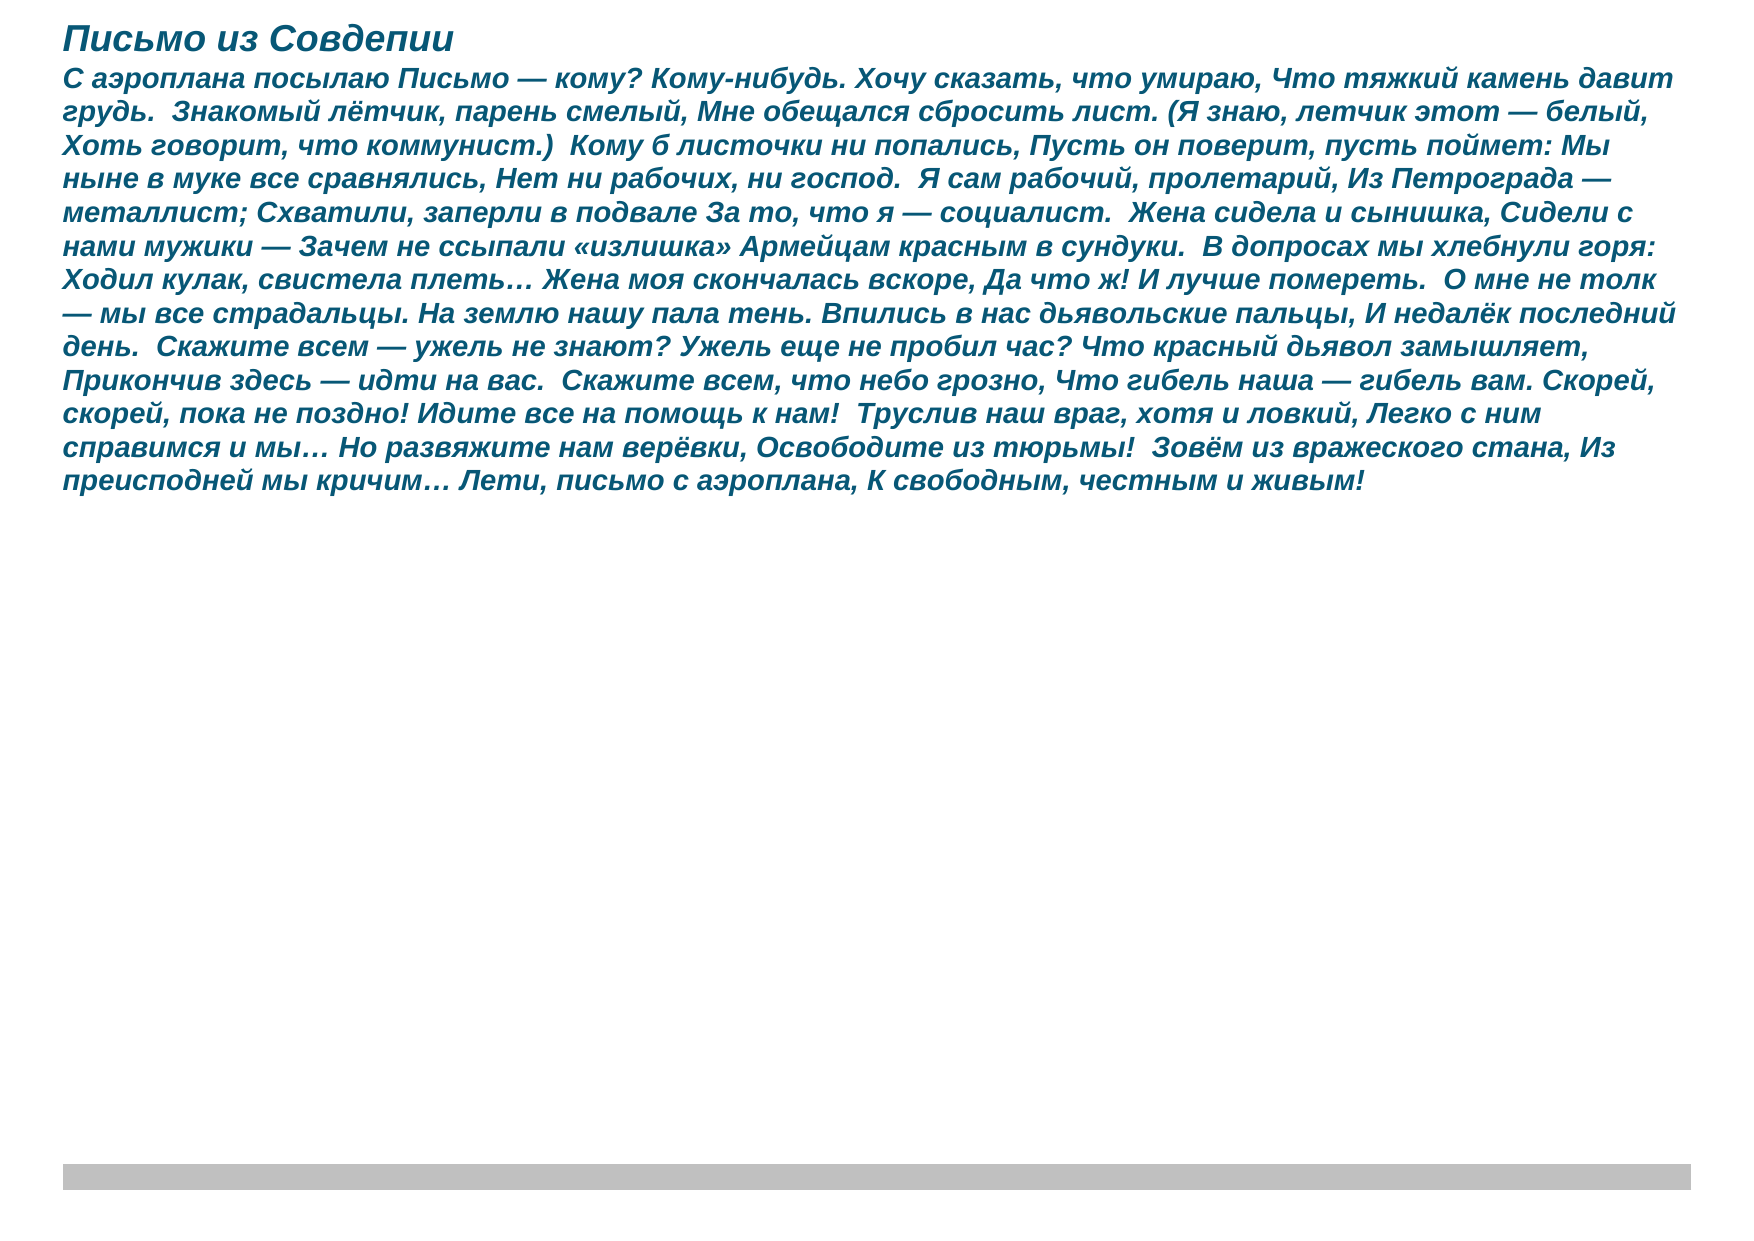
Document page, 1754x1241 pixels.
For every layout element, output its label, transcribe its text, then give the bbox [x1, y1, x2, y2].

subtitle Письмо из Совдепии [62, 17, 1691, 60]
text С аэроплана посылаю [62, 61, 1691, 497]
